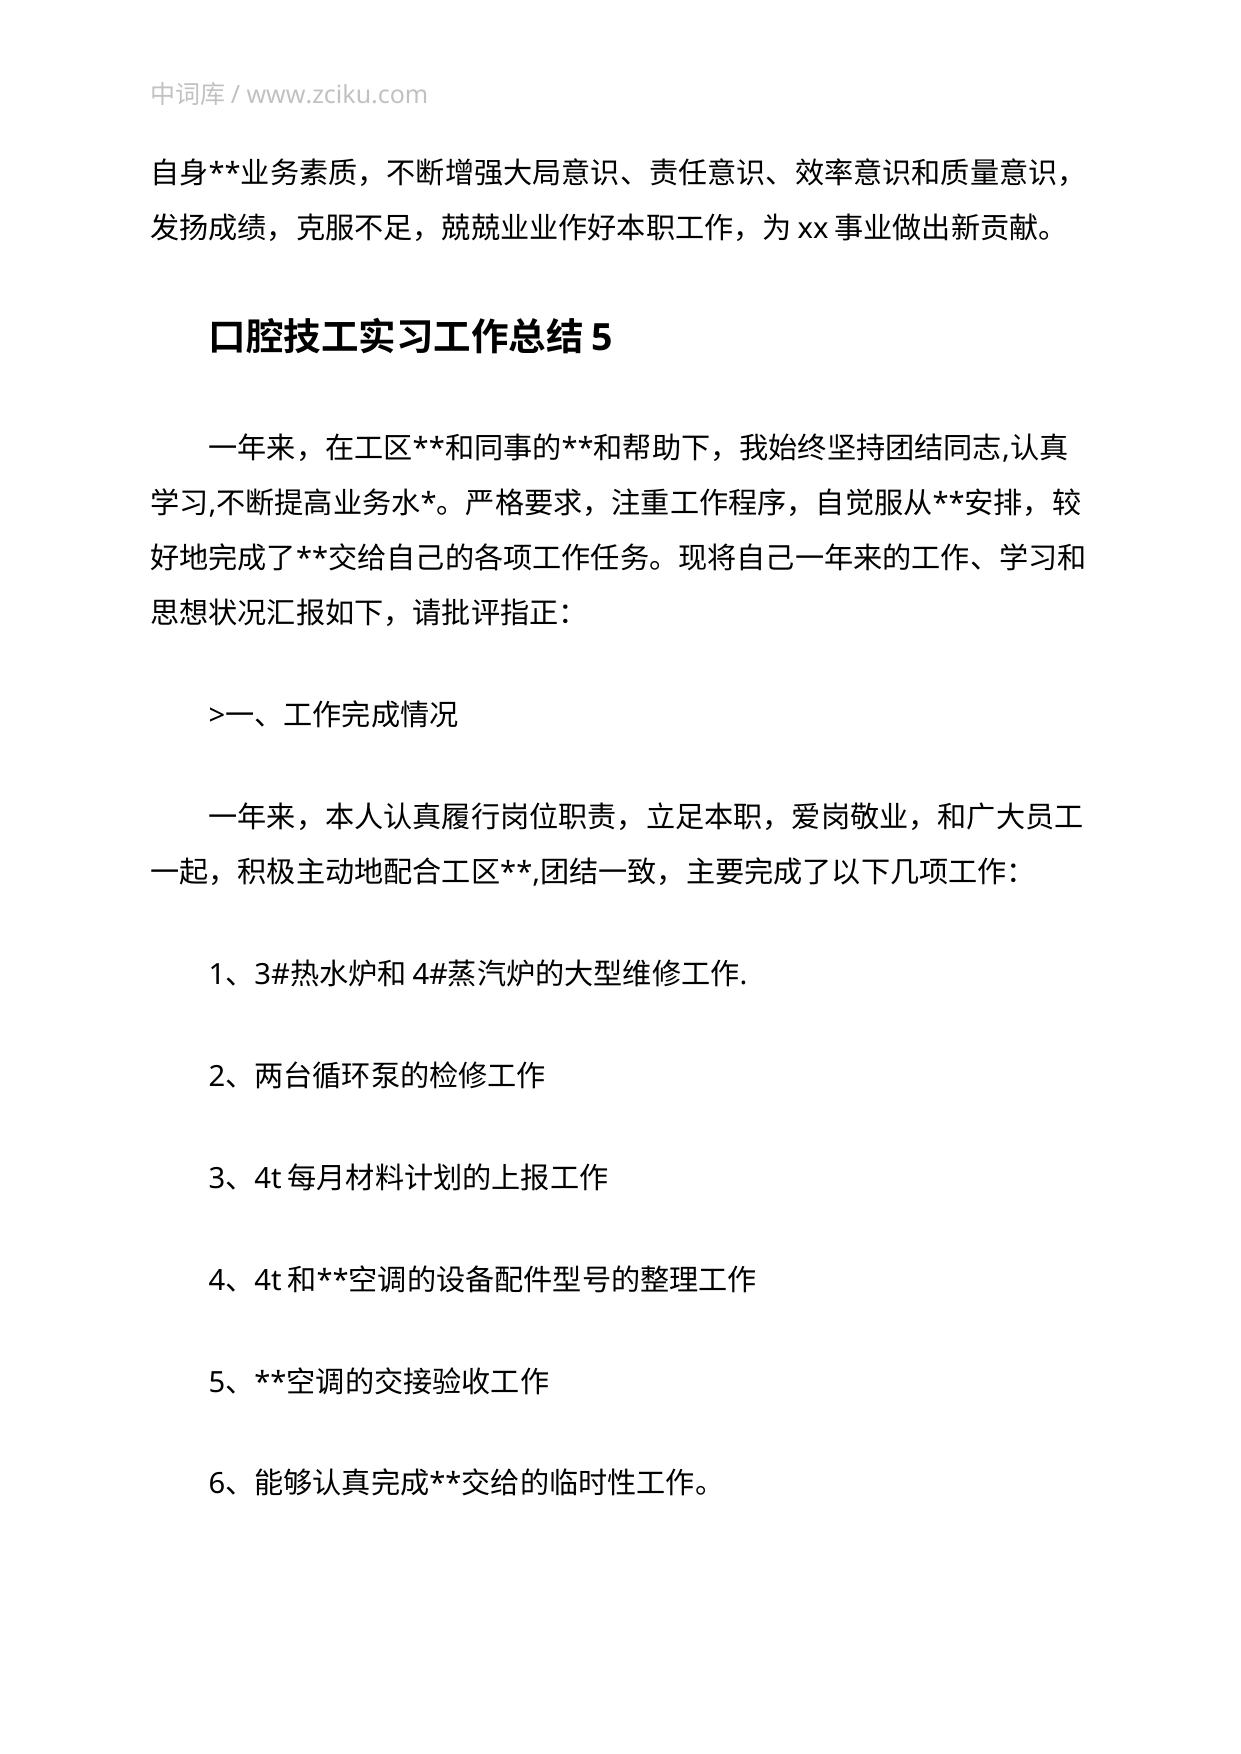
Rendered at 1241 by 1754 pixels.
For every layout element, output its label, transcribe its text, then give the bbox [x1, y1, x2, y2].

text 6、能够认真完成**交给的临时性工作。 [150, 1460, 1090, 1502]
text 一年来，在工区**和同事的**和帮助下，我始终坚持团结同志,认真学习,不断提高业务水*。严格要求，注重工作程序，自觉服从**安排，较好地完成了**交给自己的各项工作任务。现将自己一年来的工作、学习和思想状况汇报如下，请批评指正： [150, 424, 1090, 632]
text 3、4t每月材料计划的上报工作 [150, 1154, 1090, 1197]
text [150, 150, 1090, 247]
text >一、工作完成情况 [150, 691, 1090, 734]
text 1、3#热水炉和4#蒸汽炉的大型维修工作. [150, 950, 1090, 993]
text 一年来，本人认真履行岗位职责，立足本职，爱岗敬业，和广大员工一起，积极主动地配合工区**,团结一致，主要完成了以下几项工作： [150, 793, 1090, 891]
text 2、两台循环泵的检修工作 [150, 1052, 1090, 1094]
text 5、**空调的交接验收工作 [150, 1358, 1090, 1401]
text 4、4t和**空调的设备配件型号的整理工作 [150, 1256, 1090, 1298]
text 口腔技工实习工作总结5 [150, 307, 1090, 361]
